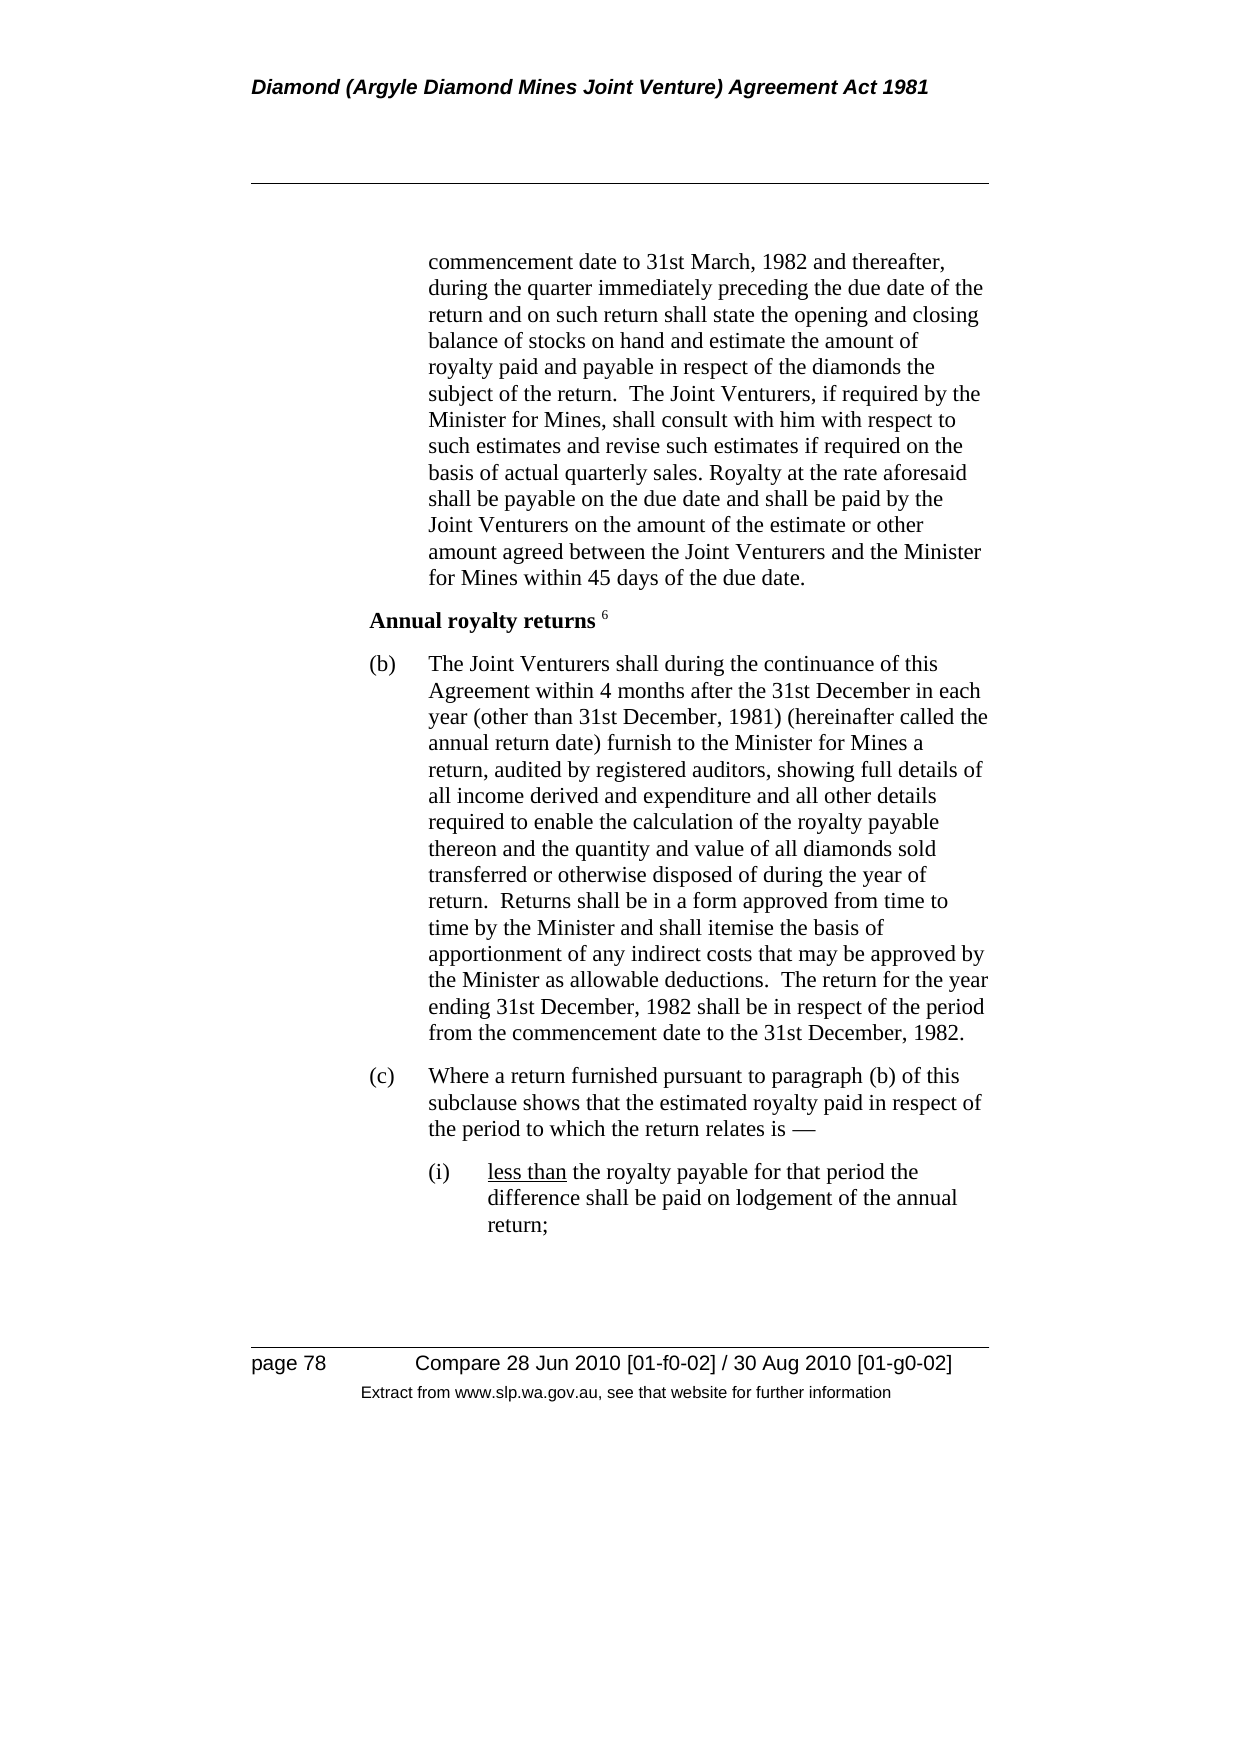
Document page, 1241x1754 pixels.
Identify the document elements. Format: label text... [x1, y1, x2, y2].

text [251, 248, 989, 591]
text (i) less than the royalty payable for that period the difference shall be paid on lodgement of the annual return; [251, 1158, 989, 1237]
text Annual royalty returns 6 [369, 607, 989, 634]
text (c) Where a return furnished pursuant to paragraph (b) of this subclause shows that the estimated royalty paid in respect of the period to which the return relates is — [251, 1062, 989, 1141]
text (b) The Joint Venturers shall during the continuance of this Agreement within 4 months after the 31st December in each year (other than 31st December, 1981) (hereinafter called the annual return date) furnish to the Minister for Mines a return, audited by registered auditors, showing full details of all income derived and expenditure and all other details required to enable the calculation of the royalty payable thereon and the quantity and value of all diamonds sold transferred or otherwise disposed of during the year of return. Returns shall be in a form approved from time to time by the Minister and shall itemise the basis of apportionment of any indirect costs that may be approved by the Minister as allowable deductions. The return for the year ending 31st December, 1982 shall be in respect of the period from the commencement date to the 31st December, 1982. [251, 650, 989, 1046]
